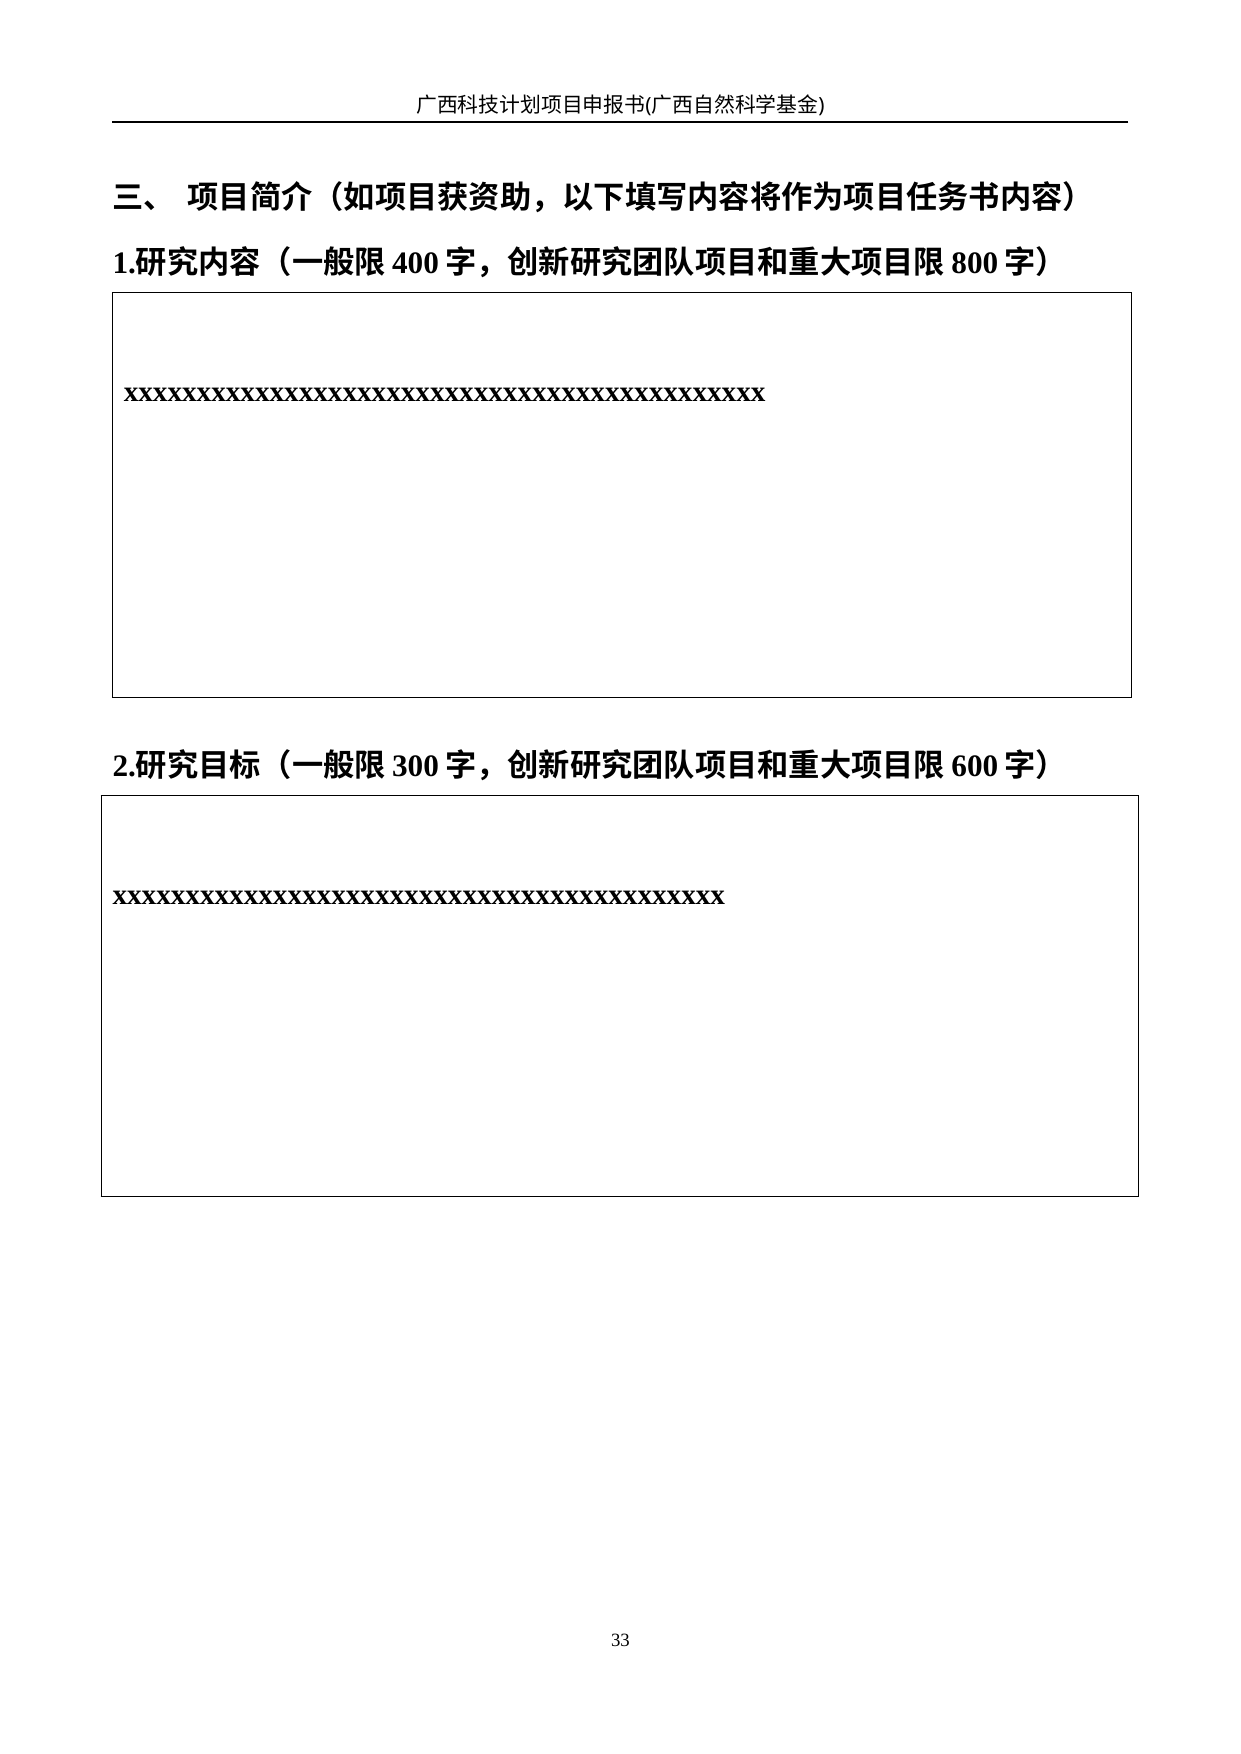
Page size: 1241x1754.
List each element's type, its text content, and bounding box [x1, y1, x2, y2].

table_header xxxxxxxxxxxxxxxxxxxxxxxxxxxxxxxxxxxxxxxxxxxx [113, 293, 1131, 697]
text 1.研究内容（一般限400字，创新研究团队项目和重大项目限800字） [112, 227, 1128, 292]
table_header xxxxxxxxxxxxxxxxxxxxxxxxxxxxxxxxxxxxxxxxxx [102, 796, 1138, 1196]
list 项目简介（如项目获资助，以下填写内容将作为项目任务书内容） [112, 162, 1128, 227]
text 2.研究目标（一般限300字，创新研究团队项目和重大项目限600字） [112, 730, 1128, 795]
